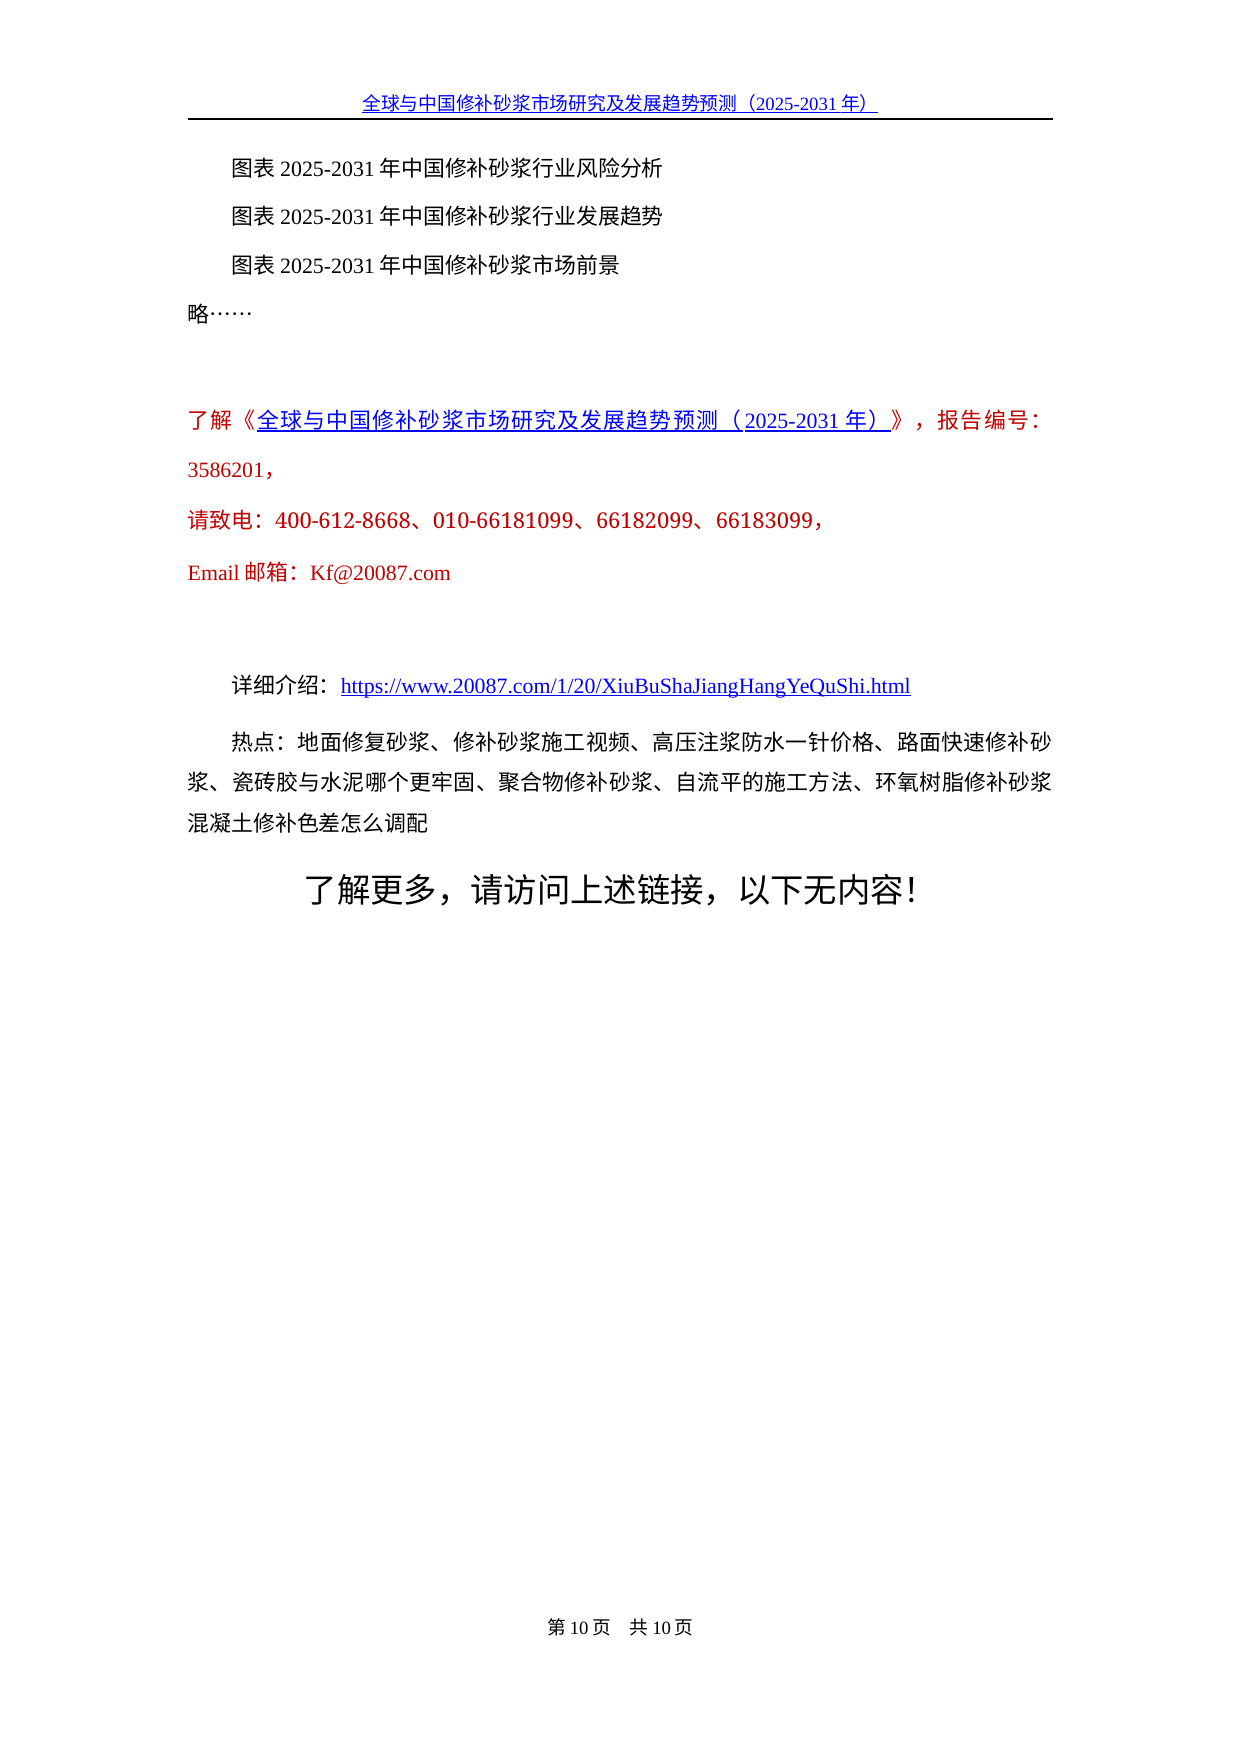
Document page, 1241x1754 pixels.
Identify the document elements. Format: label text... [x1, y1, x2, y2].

text Email邮箱：Kf@20087.com [187, 555, 1053, 587]
title 了解更多，请访问上述链接，以下无内容！ [187, 856, 1053, 921]
text 请致电：400-612-8668、010-66181099、66182099、66183099， [187, 503, 1053, 536]
text 了解《全球与中国修补砂浆市场研究及发展趋势预测（2025-2031年）》，报告编号：3586201， [187, 403, 1053, 484]
text 热点：地面修复砂浆、修补砂浆施工视频、高压注浆防水一针价格、路面快速修补砂浆、瓷砖胶与水泥哪个更牢固、聚合物修补砂浆、自流平的施工方法、环氧树脂修补砂浆、混凝土修补色差怎么调配 [187, 724, 1053, 838]
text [187, 150, 1053, 329]
text 详细介绍：https://www.20087.com/1/20/XiuBuShaJiangHangYeQuShi.html [187, 668, 1053, 700]
